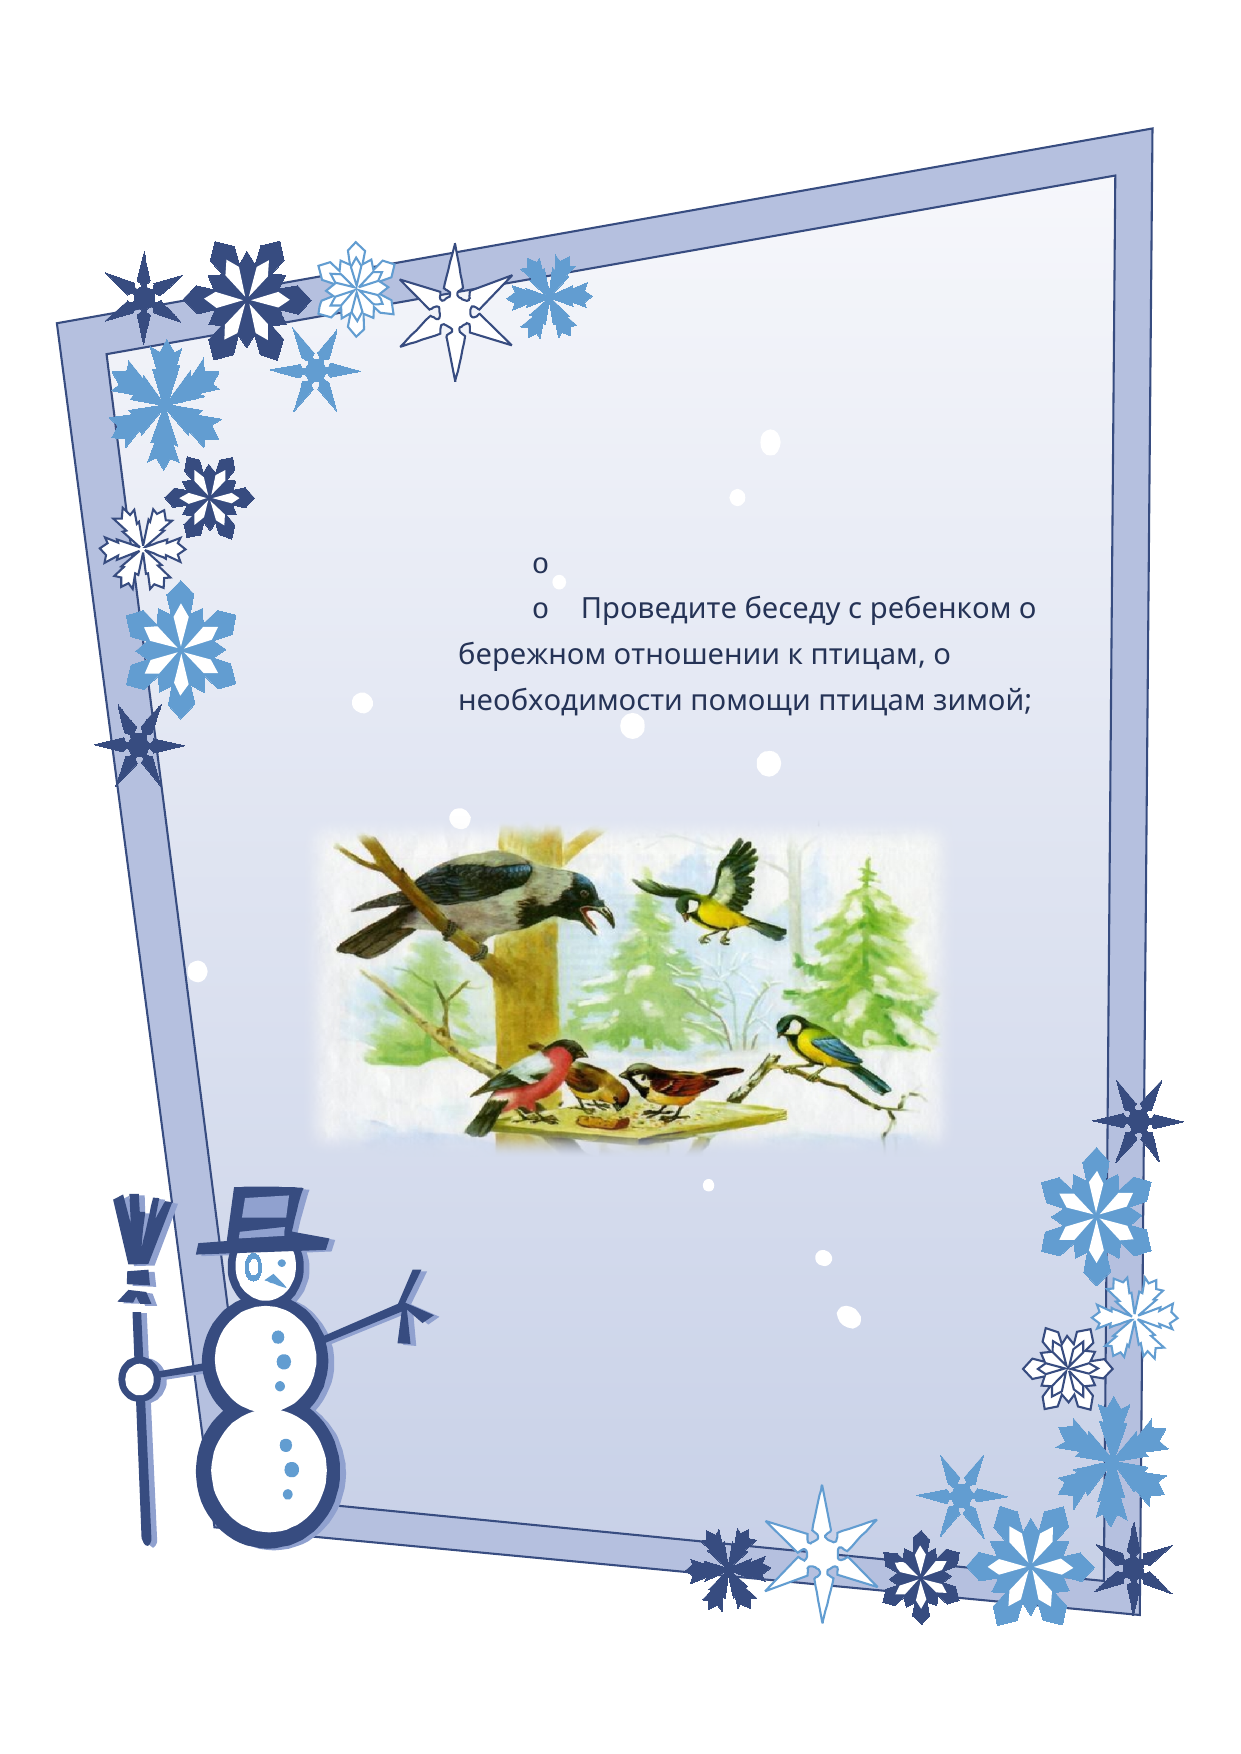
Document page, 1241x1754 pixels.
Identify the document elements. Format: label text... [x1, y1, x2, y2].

list Проведите беседу с ребенком о бережном отношении к птицам, о необходимости помощи птицам зимой; [458, 588, 1093, 719]
picture [328, 844, 931, 1130]
